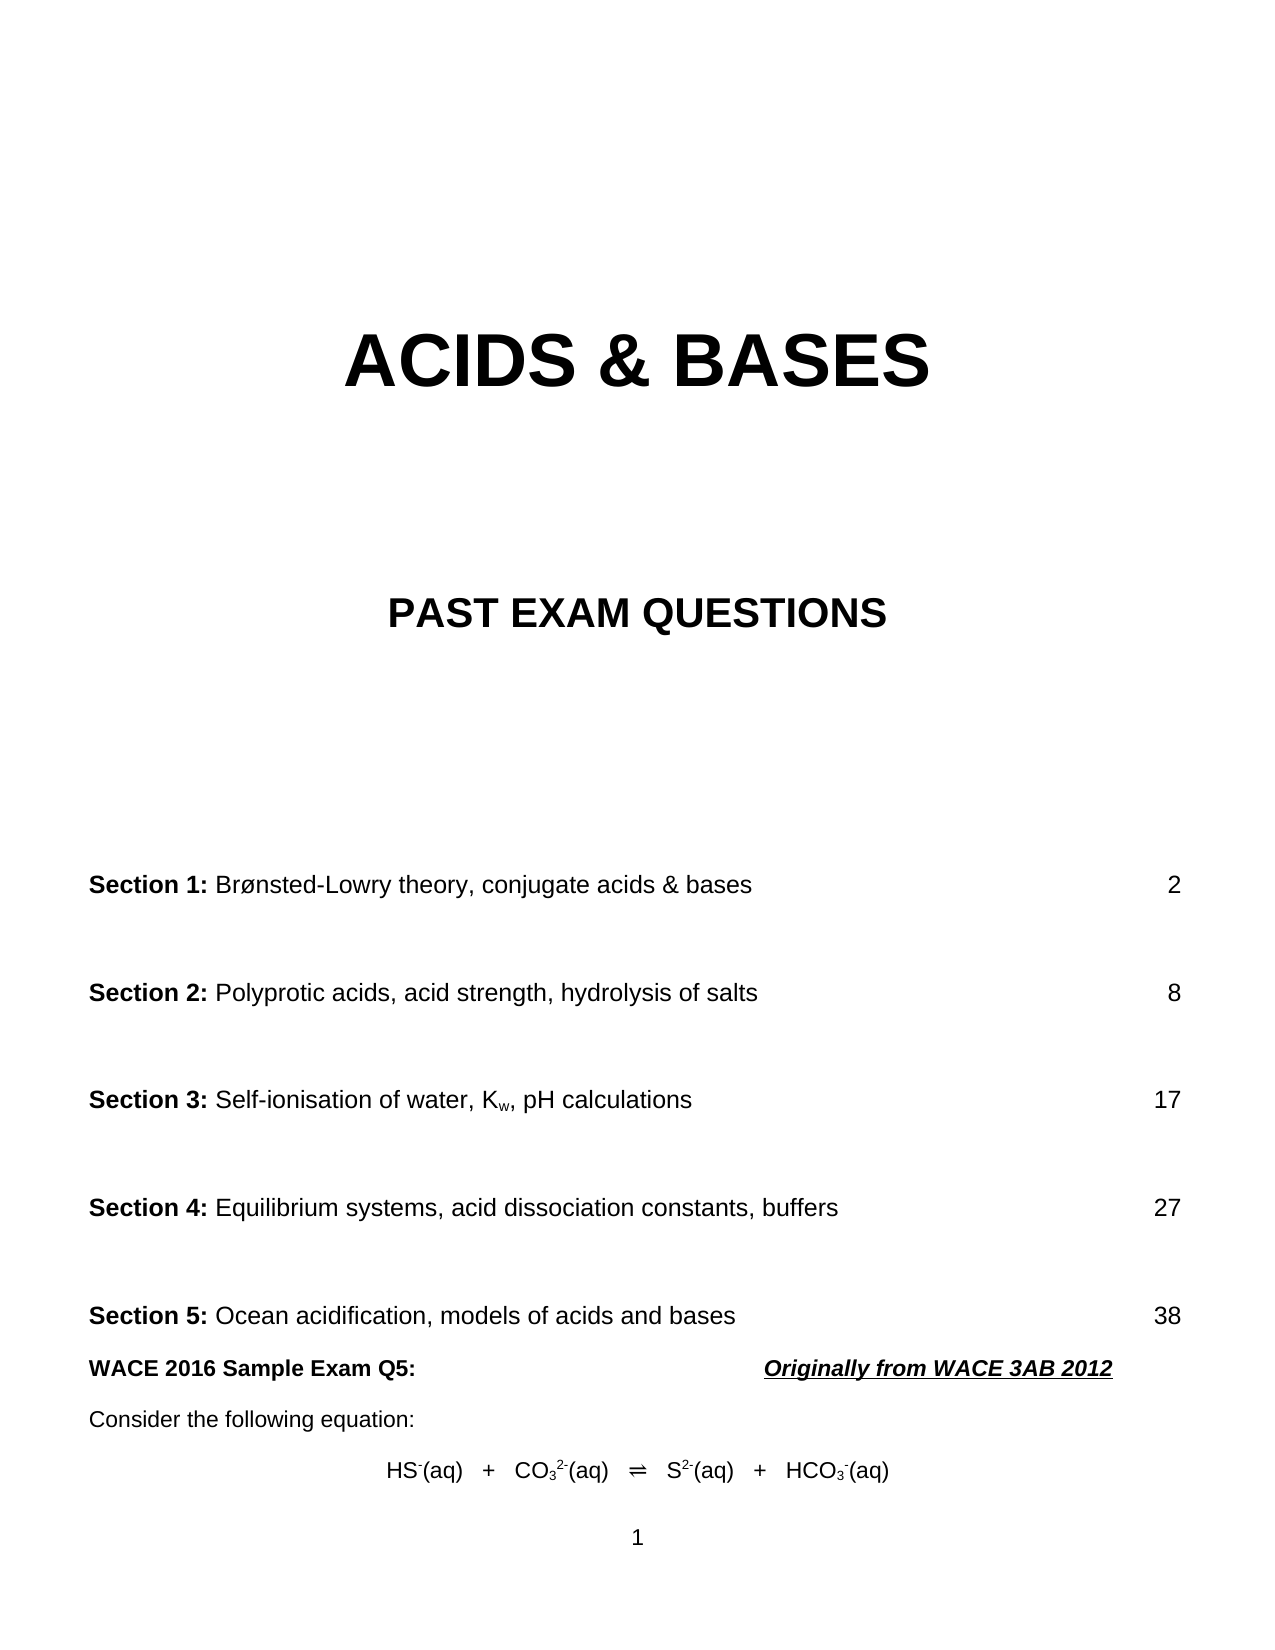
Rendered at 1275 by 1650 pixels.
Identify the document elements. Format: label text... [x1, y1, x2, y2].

text ACIDS & BASES [89, 316, 1186, 403]
text Section 5: Ocean acidification, models of acids and bases 38 [89, 1301, 1186, 1329]
text WACE 2016 Sample Exam Q5: Originally from WACE 3AB 2012 [89, 1355, 1186, 1381]
text Section 4: Equilibrium systems, acid dissociation constants, buffers 27 [89, 1193, 1186, 1222]
text Section 1: Brønsted-Lowry theory, conjugate acids & bases 2 [89, 870, 1186, 899]
text HS-(aq) + CO32-(aq) ⇌ S2-(aq) + HCO3-(aq) [89, 1457, 1186, 1484]
text Section 2: Polyprotic acids, acid strength, hydrolysis of salts 8 [89, 978, 1186, 1006]
text Consider the following equation: [89, 1406, 1186, 1432]
text Section 3: Self-ionisation of water, Kw, pH calculations 17 [89, 1085, 1186, 1114]
text PAST EXAM QUESTIONS [89, 588, 1186, 636]
